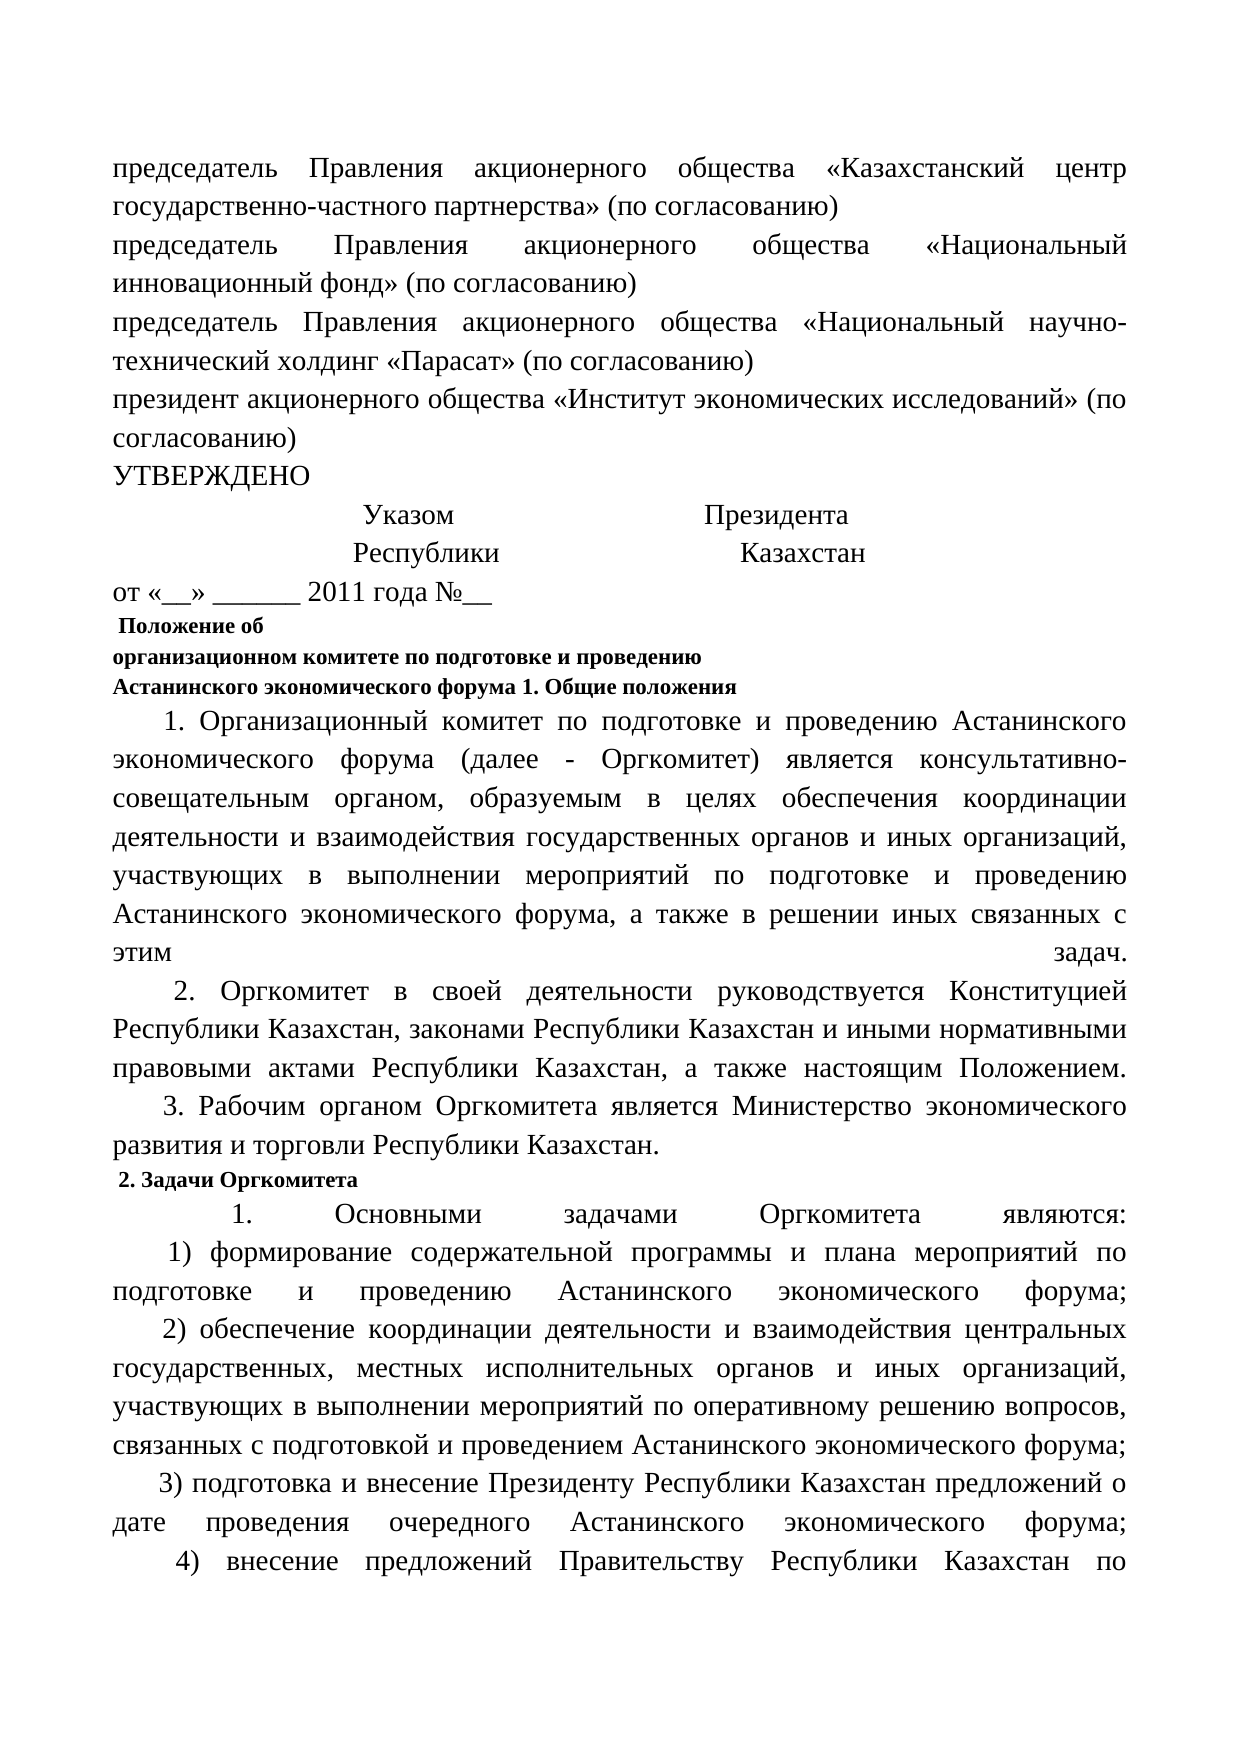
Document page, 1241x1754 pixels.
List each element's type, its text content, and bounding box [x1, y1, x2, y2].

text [112, 1196, 1128, 1576]
text Положение об организационном комитете по подготовке и проведению Астанинского экономического форума 1. Общие положения [112, 612, 1128, 699]
text председатель Правления акционерного общества «Национальный инновационный фонд» (по согласованию) [112, 227, 1128, 299]
text президент акционерного общества «Институт экономических исследований» (по согласованию) [112, 381, 1128, 453]
text председатель Правления акционерного общества «Казахстанский центр государственно-частного партнерства» (по согласованию) [112, 150, 1128, 222]
text 1. Организационный комитет по подготовке и проведению Астанинского экономического форума (далее - Оргкомитет) является консультативно-совещательным органом, образуемым в целях обеспечения координации деятельности и взаимодействия государственных органов и иных организаций, участвующих в выполнении мероприятий по подготовке и проведению Астанинского экономического форума, а также в решении иных связанных с этим задач. 2. Оргкомитет в своей деятельности руководствуется Конституцией Республики Казахстан, законами Республики Казахстан и иными нормативными правовыми актами Республики Казахстан, а также настоящим Положением. 3. Рабочим органом Оргкомитета является Министерство экономического развития и торговли Республики Казахстан. [112, 703, 1128, 1161]
text УТВЕРЖДЕНО Указом Президента Республики Казахстан от «__» ______ 2011 года №__ [112, 458, 1128, 607]
text председатель Правления акционерного общества «Национальный научно-технический холдинг «Парасат» (по согласованию) [112, 304, 1128, 376]
text 2. Задачи Оргкомитета [112, 1166, 1128, 1192]
